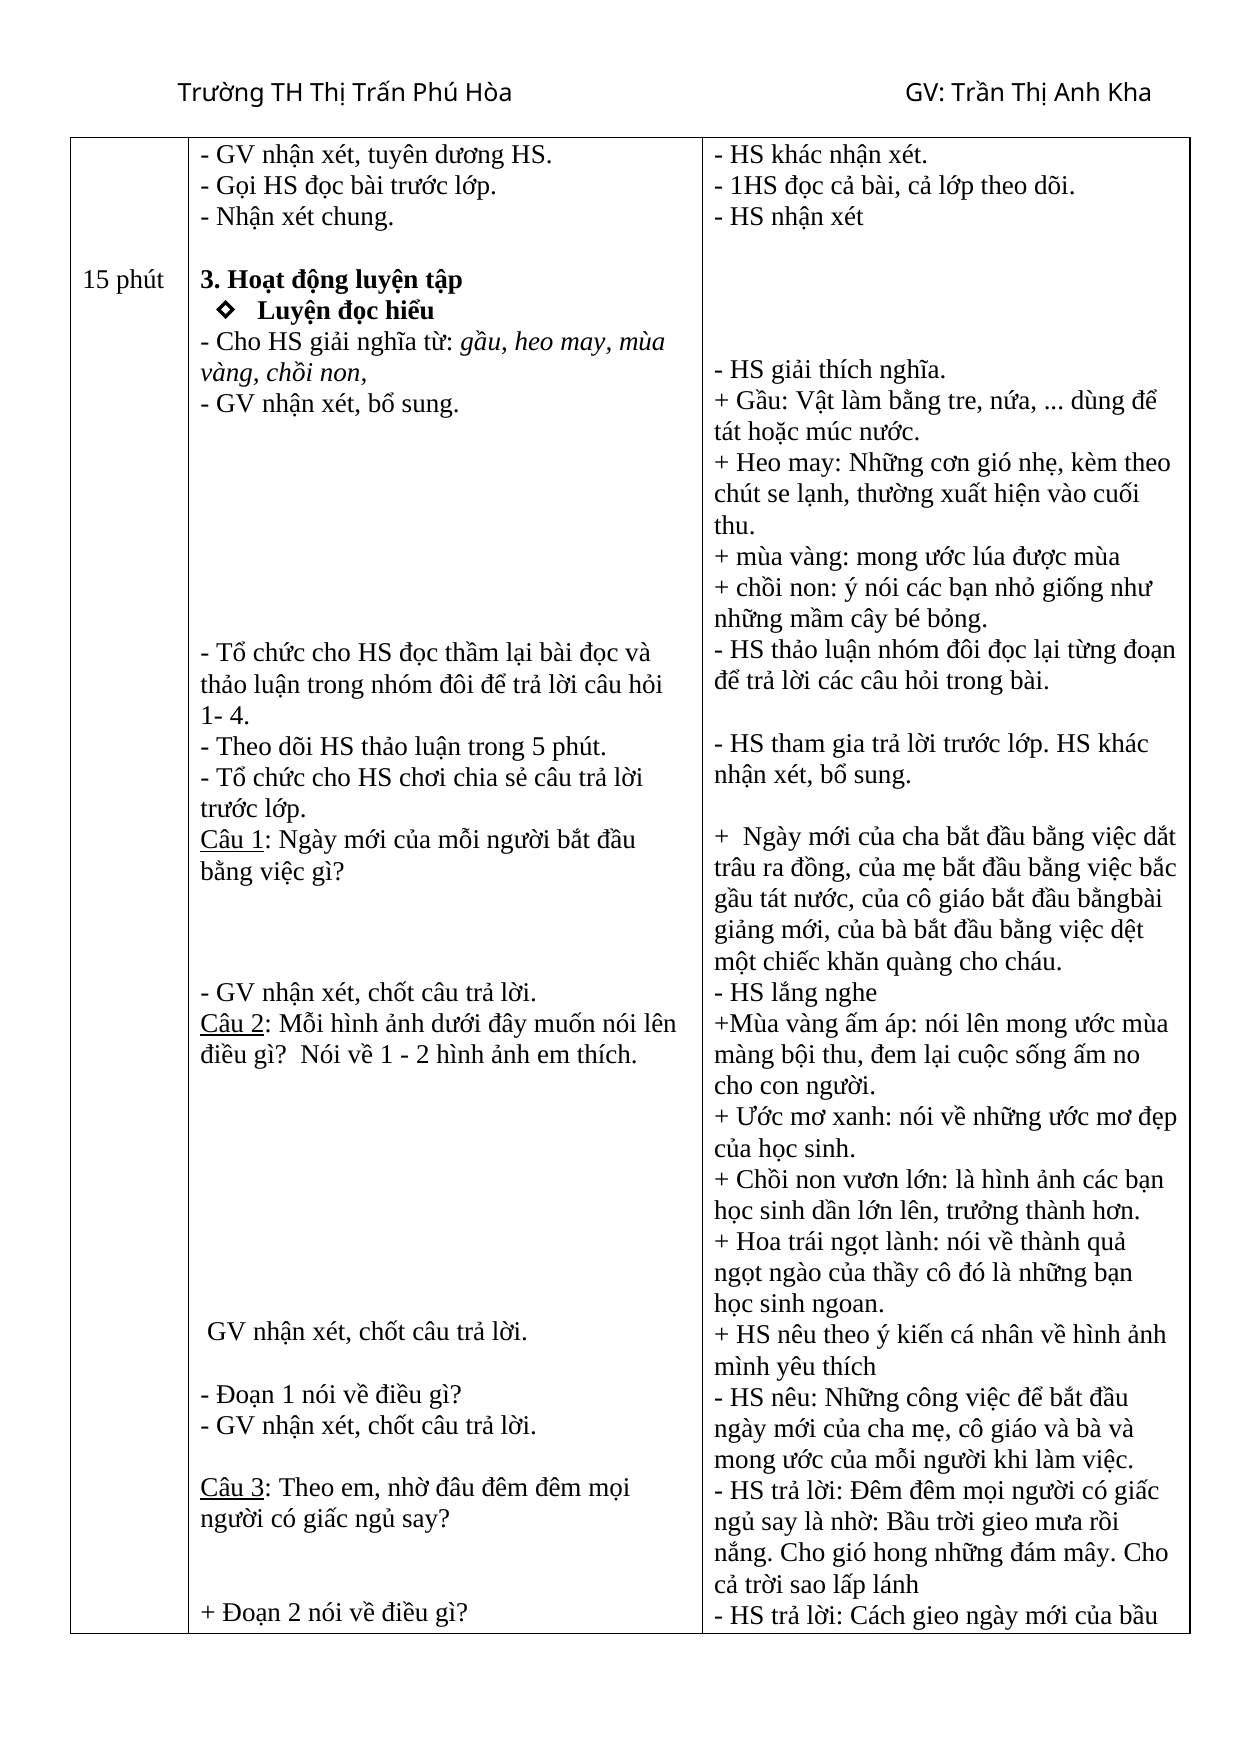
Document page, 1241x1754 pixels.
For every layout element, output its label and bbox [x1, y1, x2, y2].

table_cell [703, 138, 1189, 1633]
table_cell [71, 138, 188, 1633]
table_cell [189, 138, 702, 1633]
